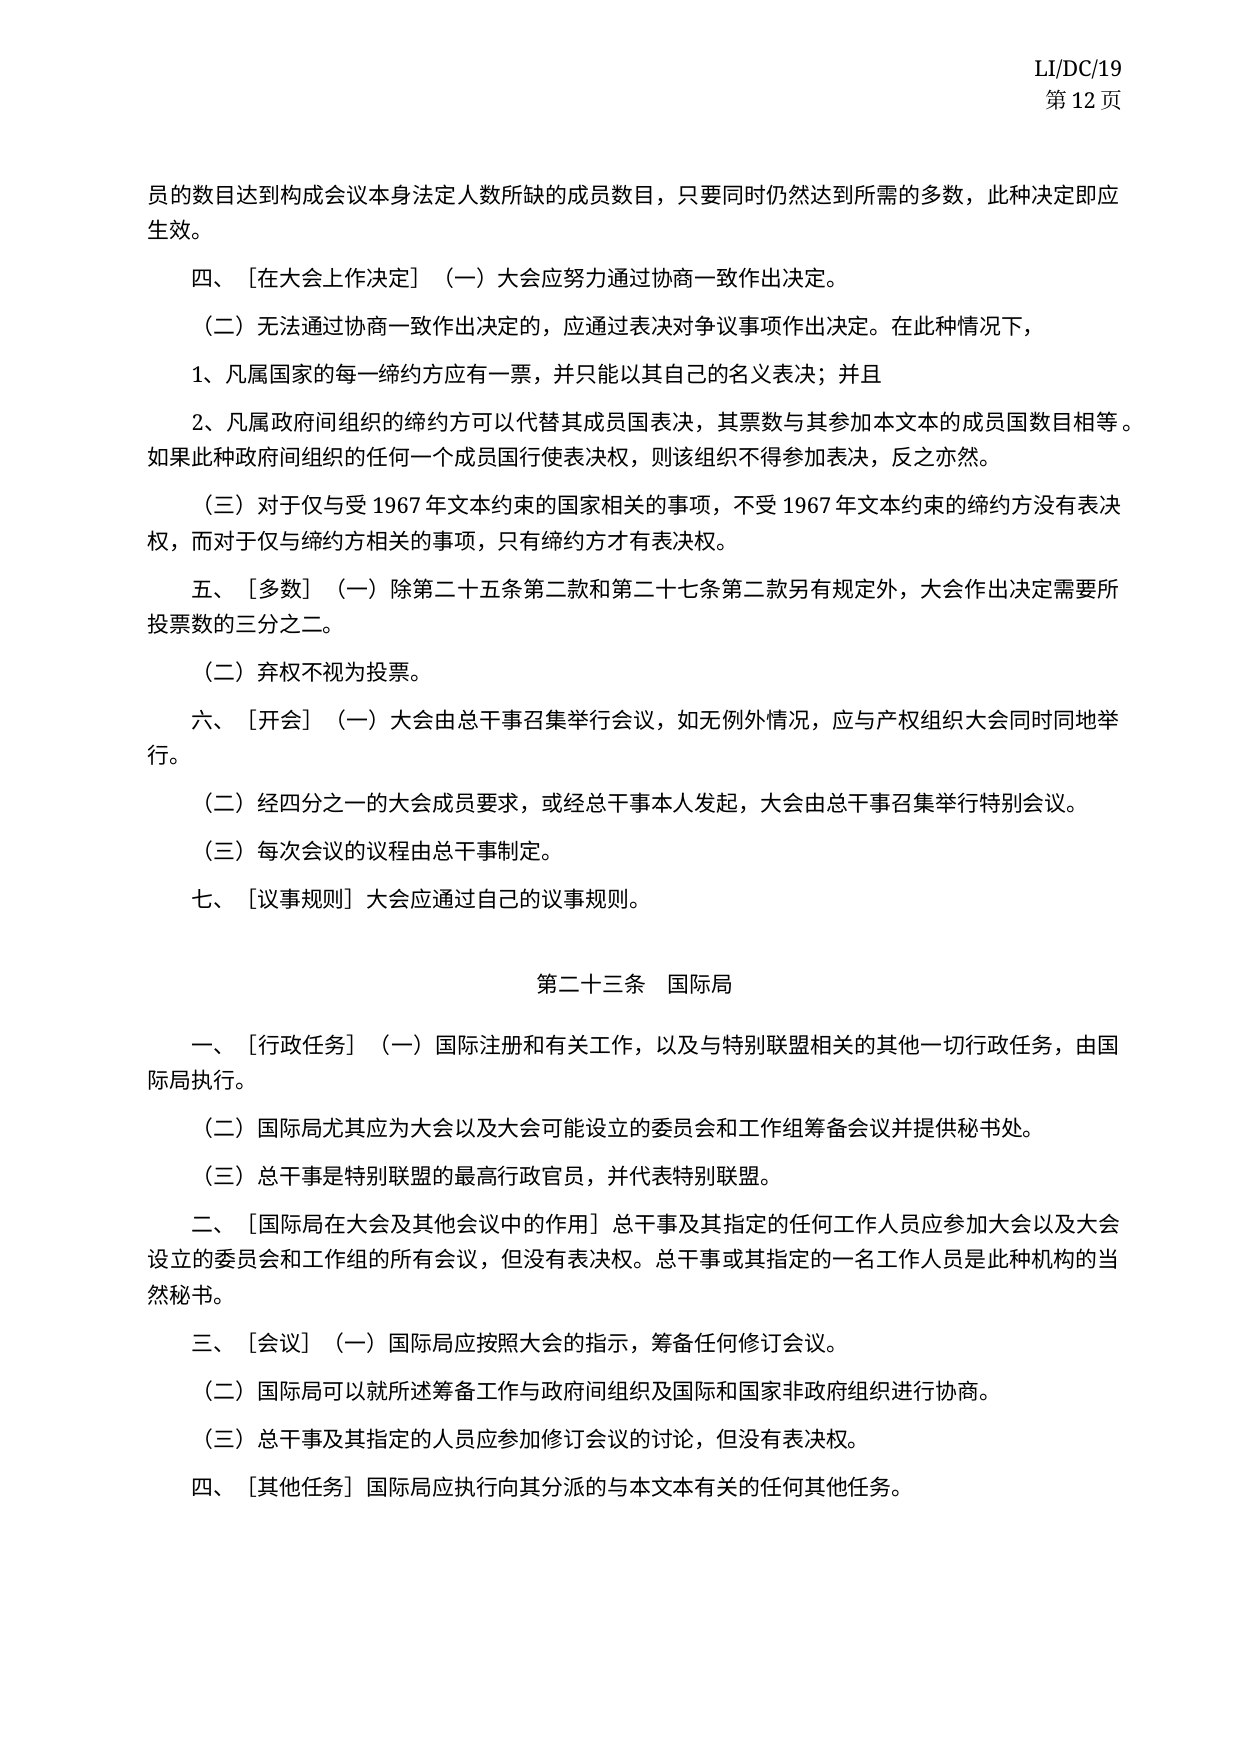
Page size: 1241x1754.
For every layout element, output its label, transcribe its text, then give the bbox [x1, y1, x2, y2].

text （二）无法通过协商一致作出决定的，应通过表决对争议事项作出决定。在此种情况下， [148, 305, 1122, 341]
text （三）总干事及其指定的人员应参加修订会议的讨论，但没有表决权。 [148, 1418, 1122, 1453]
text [148, 174, 1122, 245]
text （二）经四分之一的大会成员要求，或经总干事本人发起，大会由总干事召集举行特别会议。 [148, 782, 1122, 818]
text 一、［行政任务］（一）国际注册和有关工作，以及与特别联盟相关的其他一切行政任务，由国际局执行。 [148, 1024, 1122, 1095]
text （二）国际局可以就所述筹备工作与政府间组织及国际和国家非政府组织进行协商。 [148, 1370, 1122, 1405]
text （二）弃权不视为投票。 [148, 651, 1122, 687]
text 二、［国际局在大会及其他会议中的作用］总干事及其指定的任何工作人员应参加大会以及大会设立的委员会和工作组的所有会议，但没有表决权。总干事或其指定的一名工作人员是此种机构的当然秘书。 [148, 1203, 1122, 1309]
text 四、［在大会上作决定］（一）大会应努力通过协商一致作出决定。 [148, 257, 1122, 293]
text 五、［多数］（一）除第二十五条第二款和第二十七条第二款另有规定外，大会作出决定需要所投票数的三分之二。 [148, 568, 1122, 639]
text 四、［其他任务］国际局应执行向其分派的与本文本有关的任何其他任务。 [148, 1466, 1122, 1501]
text （三）对于仅与受1967年文本约束的国家相关的事项，不受1967年文本约束的缔约方没有表决权，而对于仅与缔约方相关的事项，只有缔约方才有表决权。 [148, 484, 1122, 555]
text 六、［开会］（一）大会由总干事召集举行会议，如无例外情况，应与产权组织大会同时同地举‍行。 [148, 699, 1122, 770]
text 第二十三条 国际局 [148, 964, 1122, 999]
text （三）总干事是特别联盟的最高行政官员，并代表特别联盟。 [148, 1155, 1122, 1191]
text （三）每次会议的议程由总干事制定。 [148, 830, 1122, 866]
text （二）国际局尤其应为大会以及大会可能设立的委员会和工作组筹备会议并提供秘书处。 [148, 1107, 1122, 1143]
text 七、［议事规则］大会应通过自己的议事规则。 [148, 878, 1122, 914]
text 2、凡属政府间组织的缔约方可以代替其成员国表决，其票数与其参加本文本的成员国数目相等。如果此种政府间组织的任何一个成员国行使表决权，则该组织不得参加表决，反之亦然。 [148, 401, 1122, 472]
text 1、凡属国家的每一缔约方应有一票，并只能以其自己的名义表决；并且 [148, 353, 1122, 389]
text 三、［会议］（一）国际局应按照大会的指示，筹备任何修订会议。 [148, 1322, 1122, 1357]
